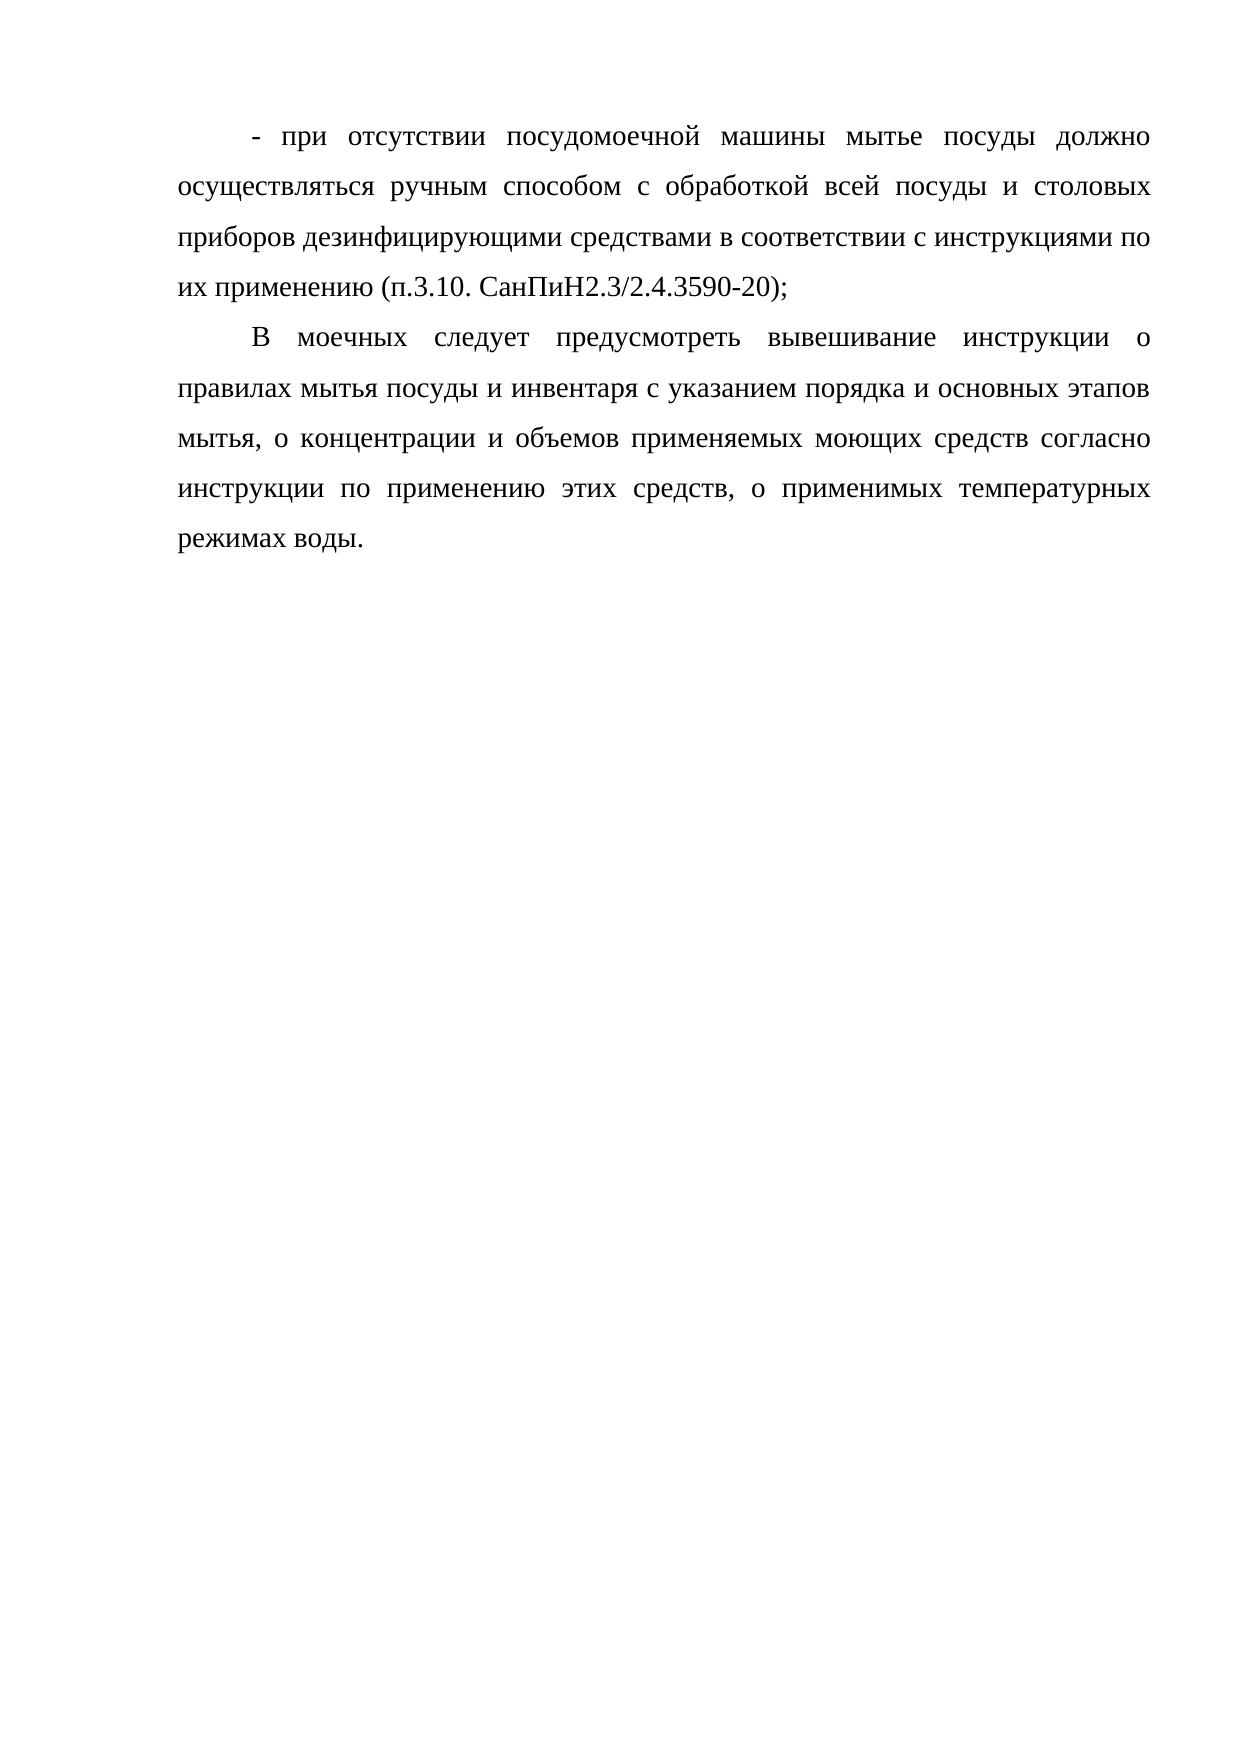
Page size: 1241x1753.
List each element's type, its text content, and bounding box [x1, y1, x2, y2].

text В моечных следует предусмотреть вывешивание инструкции о правилах мытья посуды и инвентаря с указанием порядка и основных этапов мытья, о концентрации и объемов применяемых моющих средств согласно инструкции по применению этих средств, о применимых температурных режимах воды. [177, 319, 1152, 554]
text - при отсутствии посудомоечной машины мытье посуды должно осуществляться ручным способом с обработкой всей посуды и столовых приборов дезинфицирующими средствами в соответствии с инструкциями по их применению (п.3.10. СанПиН2.3/2.4.3590-20); [177, 118, 1152, 303]
